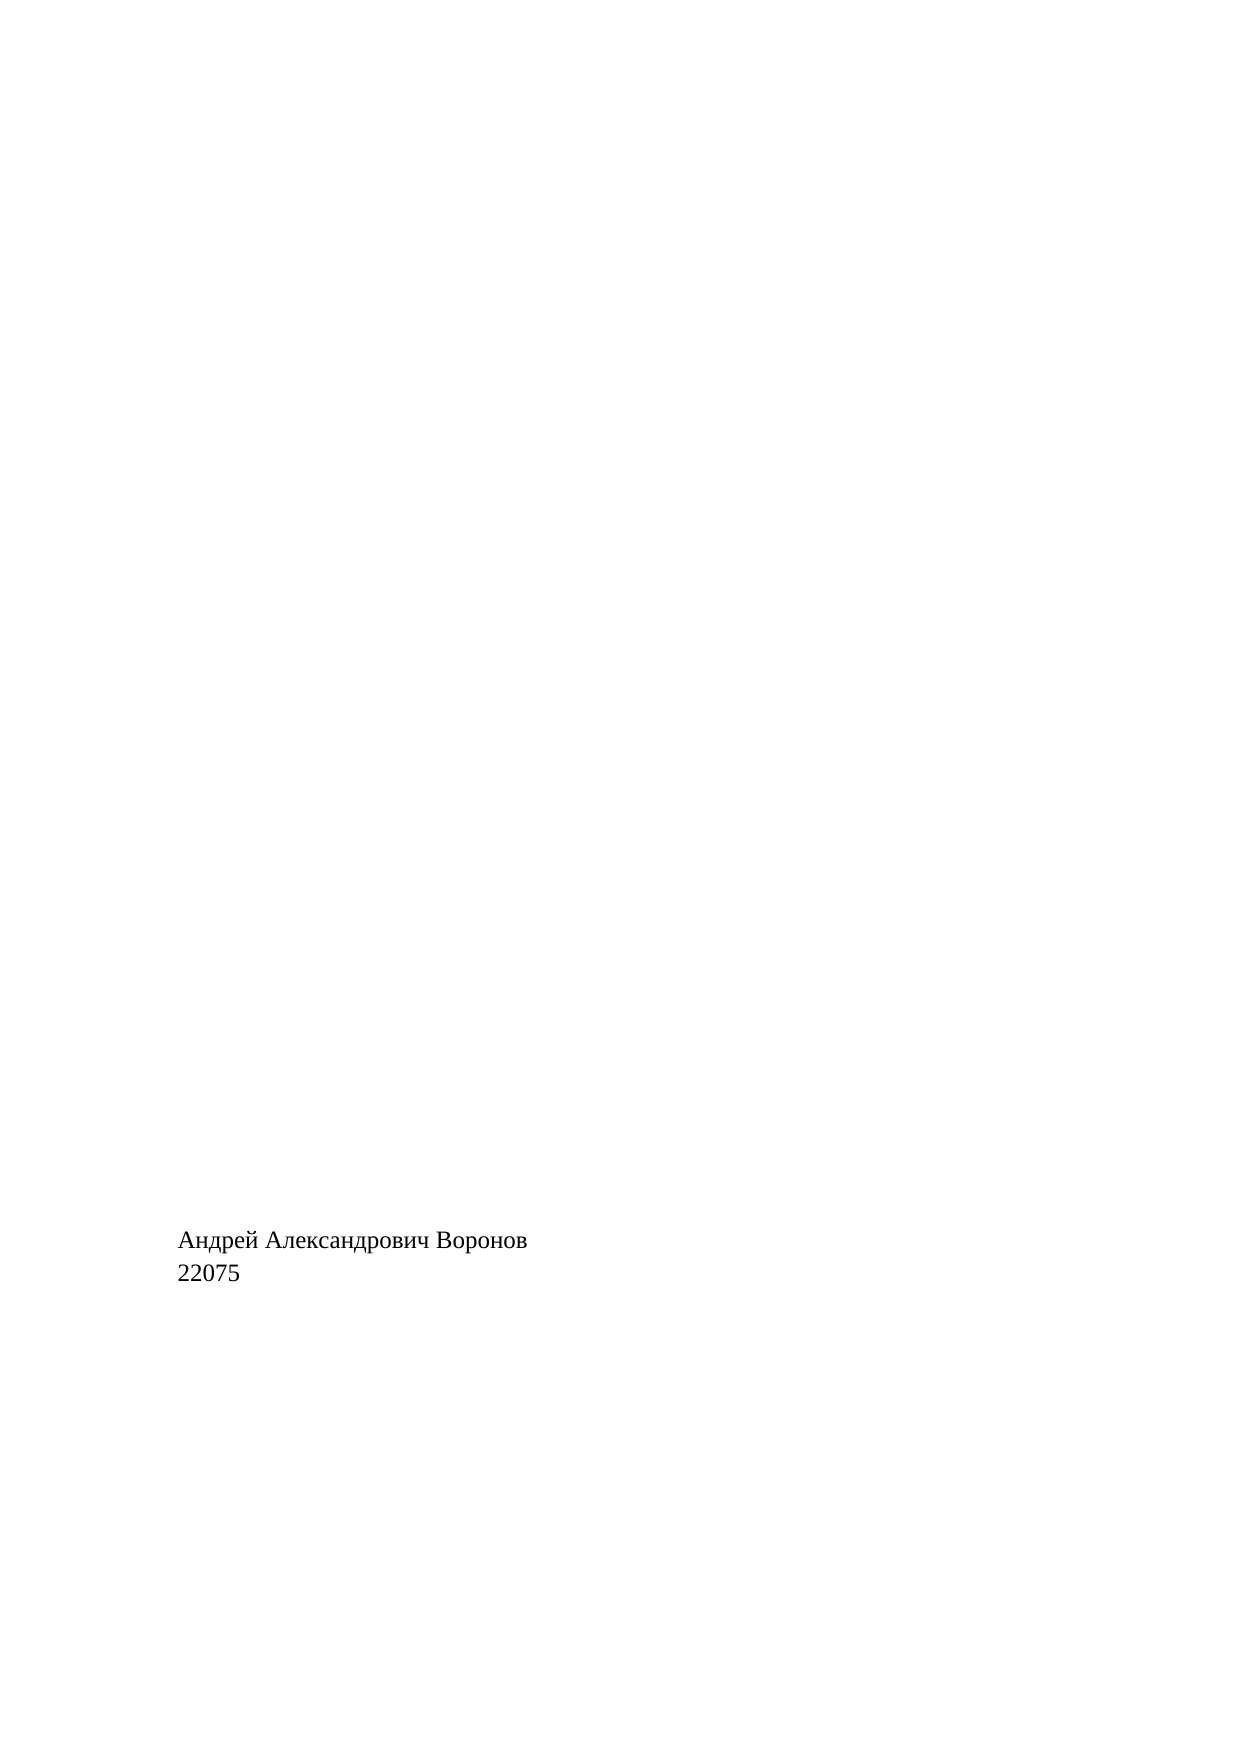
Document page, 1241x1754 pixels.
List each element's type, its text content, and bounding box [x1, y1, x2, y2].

text Андрей Александрович Воронов [177, 1225, 1152, 1254]
text 22075 [177, 1258, 1152, 1287]
